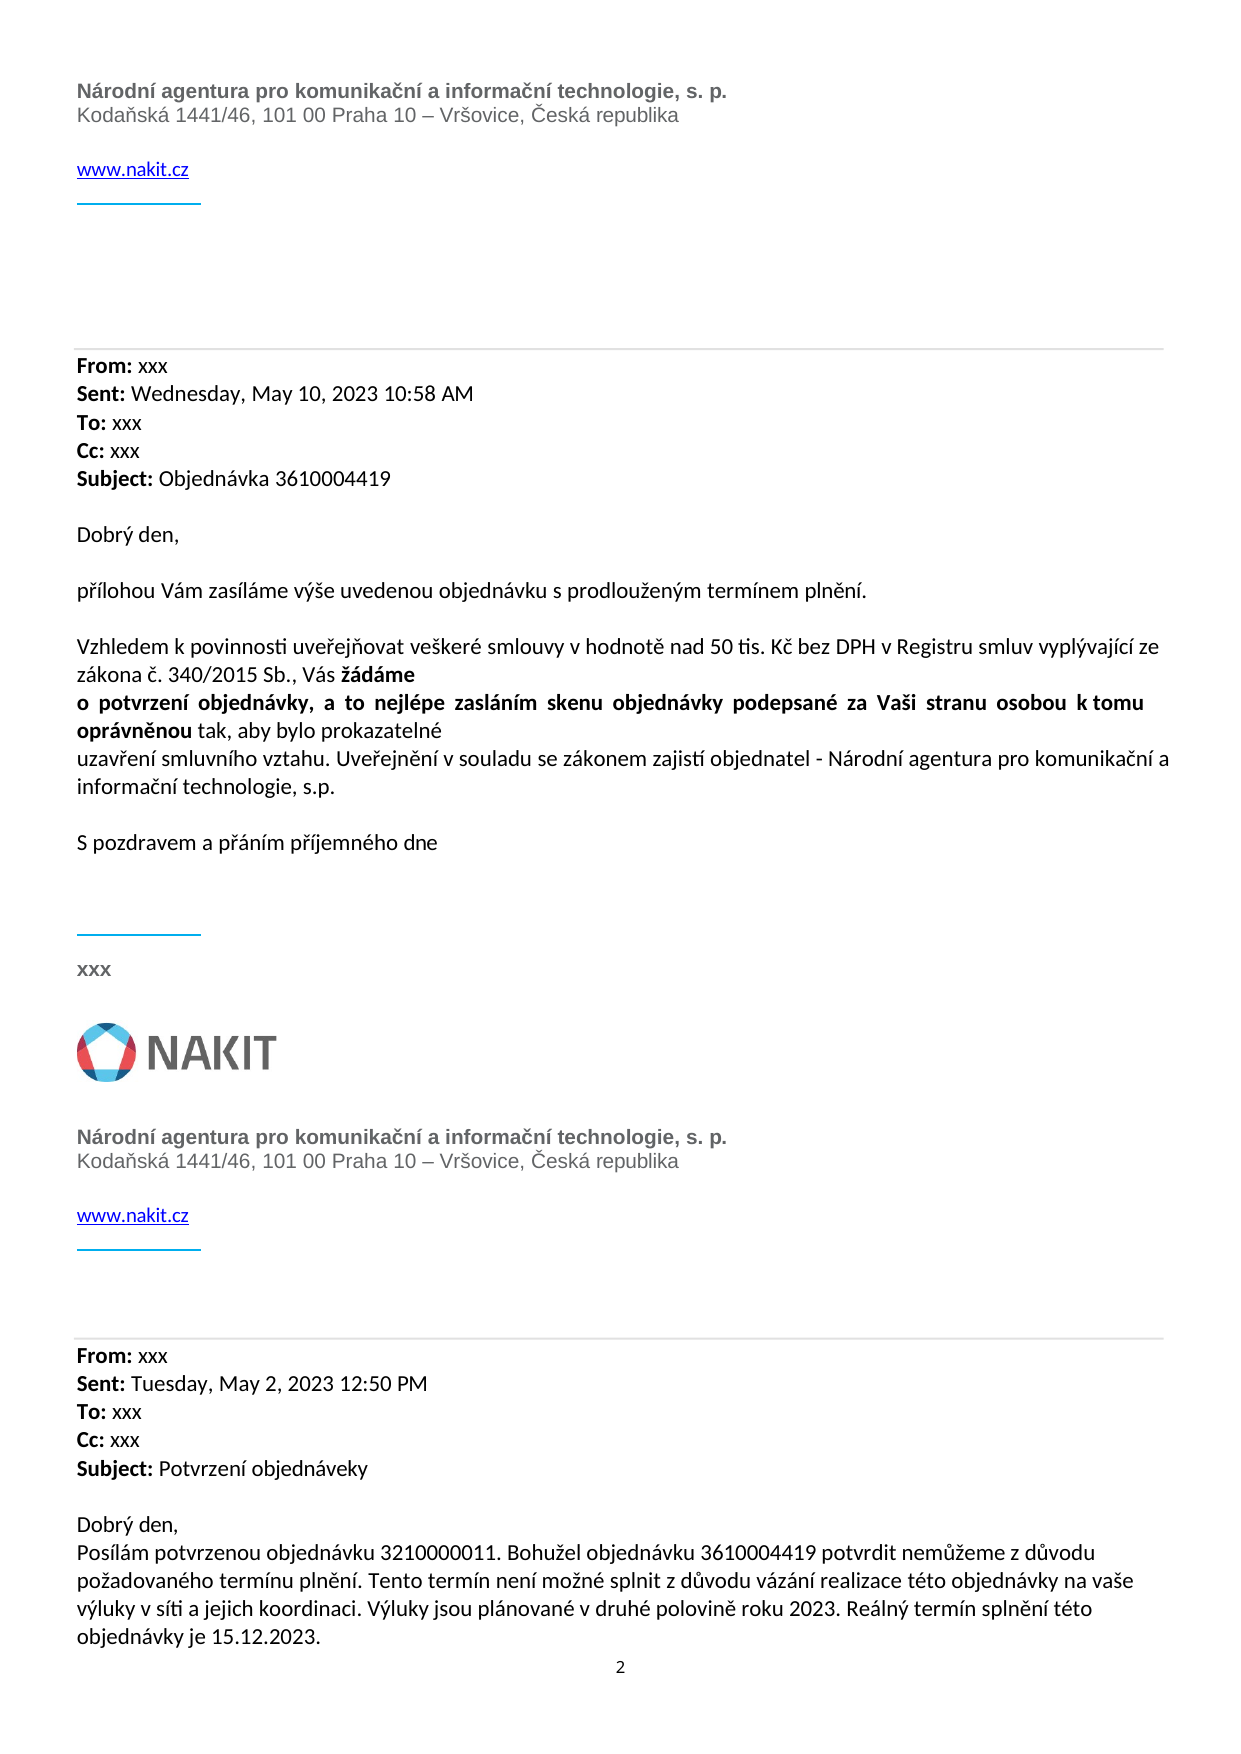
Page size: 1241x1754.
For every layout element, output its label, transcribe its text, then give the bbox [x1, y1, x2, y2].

text Kodaňská 1441/46, 101 00 Praha 10 – Vršovice, Česká republika [77, 103, 1176, 127]
text Vzhledem k povinnosti uveřejňovat veškeré smlouvy v hodnotě nad 50 tis. Kč bez DPH v Registru smluv vyplývající ze zákona č. 340/2015 Sb., Vás žádáme [77, 632, 1176, 688]
text o potvrzení objednávky, a to nejlépe zasláním skenu objednávky podepsané za Vaši stranu osobou k tomu oprávněnou tak, aby bylo prokazatelné [77, 688, 1176, 744]
text Národní agentura pro komunikační a informační technologie, s. p. [77, 1125, 1176, 1149]
text xxx [77, 957, 1176, 981]
text přílohou Vám zasíláme výše uvedenou objednávku s prodlouženým termínem plnění. [77, 576, 1176, 604]
text Subject: Objednávka 3610004419 Dobrý den, [77, 464, 442, 548]
picture [76, 1020, 277, 1082]
text To: xxx [77, 1397, 1176, 1426]
text Sent: Wednesday, May 10, 2023 10:58 AM [77, 379, 1176, 408]
text Sent: Tuesday, May 2, 2023 12:50 PM [77, 1369, 1176, 1397]
text Národní agentura pro komunikační a informační technologie, s. p. [77, 79, 1176, 103]
text S pozdravem a přáním příjemného dne [77, 828, 1176, 856]
text Kodaňská 1441/46, 101 00 Praha 10 – Vršovice, Česká republika [77, 1149, 1176, 1173]
text From: xxx [77, 352, 1176, 379]
text Dobrý den, [77, 1510, 1176, 1538]
text Cc: xxx [77, 1426, 1176, 1453]
text To: xxx [77, 408, 1176, 436]
text www.nakit.cz [77, 1202, 1176, 1227]
text From: xxx [77, 1341, 1176, 1369]
text www.nakit.cz [77, 156, 1176, 182]
text Subject: Potvrzení objednáveky [77, 1454, 1176, 1482]
text Cc: xxx [77, 436, 1176, 464]
text Posílám potvrzenou objednávku 3210000011. Bohužel objednávku 3610004419 potvrdit nemůžeme z důvodu požadovaného termínu plnění. Tento termín není možné splnit z důvodu vázání realizace této objednávky na vaše výluky v síti a jejich koordinaci. Výluky jsou plánované v druhé polovině roku 2023. Reálný termín splnění této objednávky je 15.12.2023. [77, 1538, 1176, 1650]
text uzavření smluvního vztahu. Uveřejnění v souladu se zákonem zajistí objednatel - Národní agentura pro komunikační a informační technologie, s.p. [77, 744, 1176, 800]
